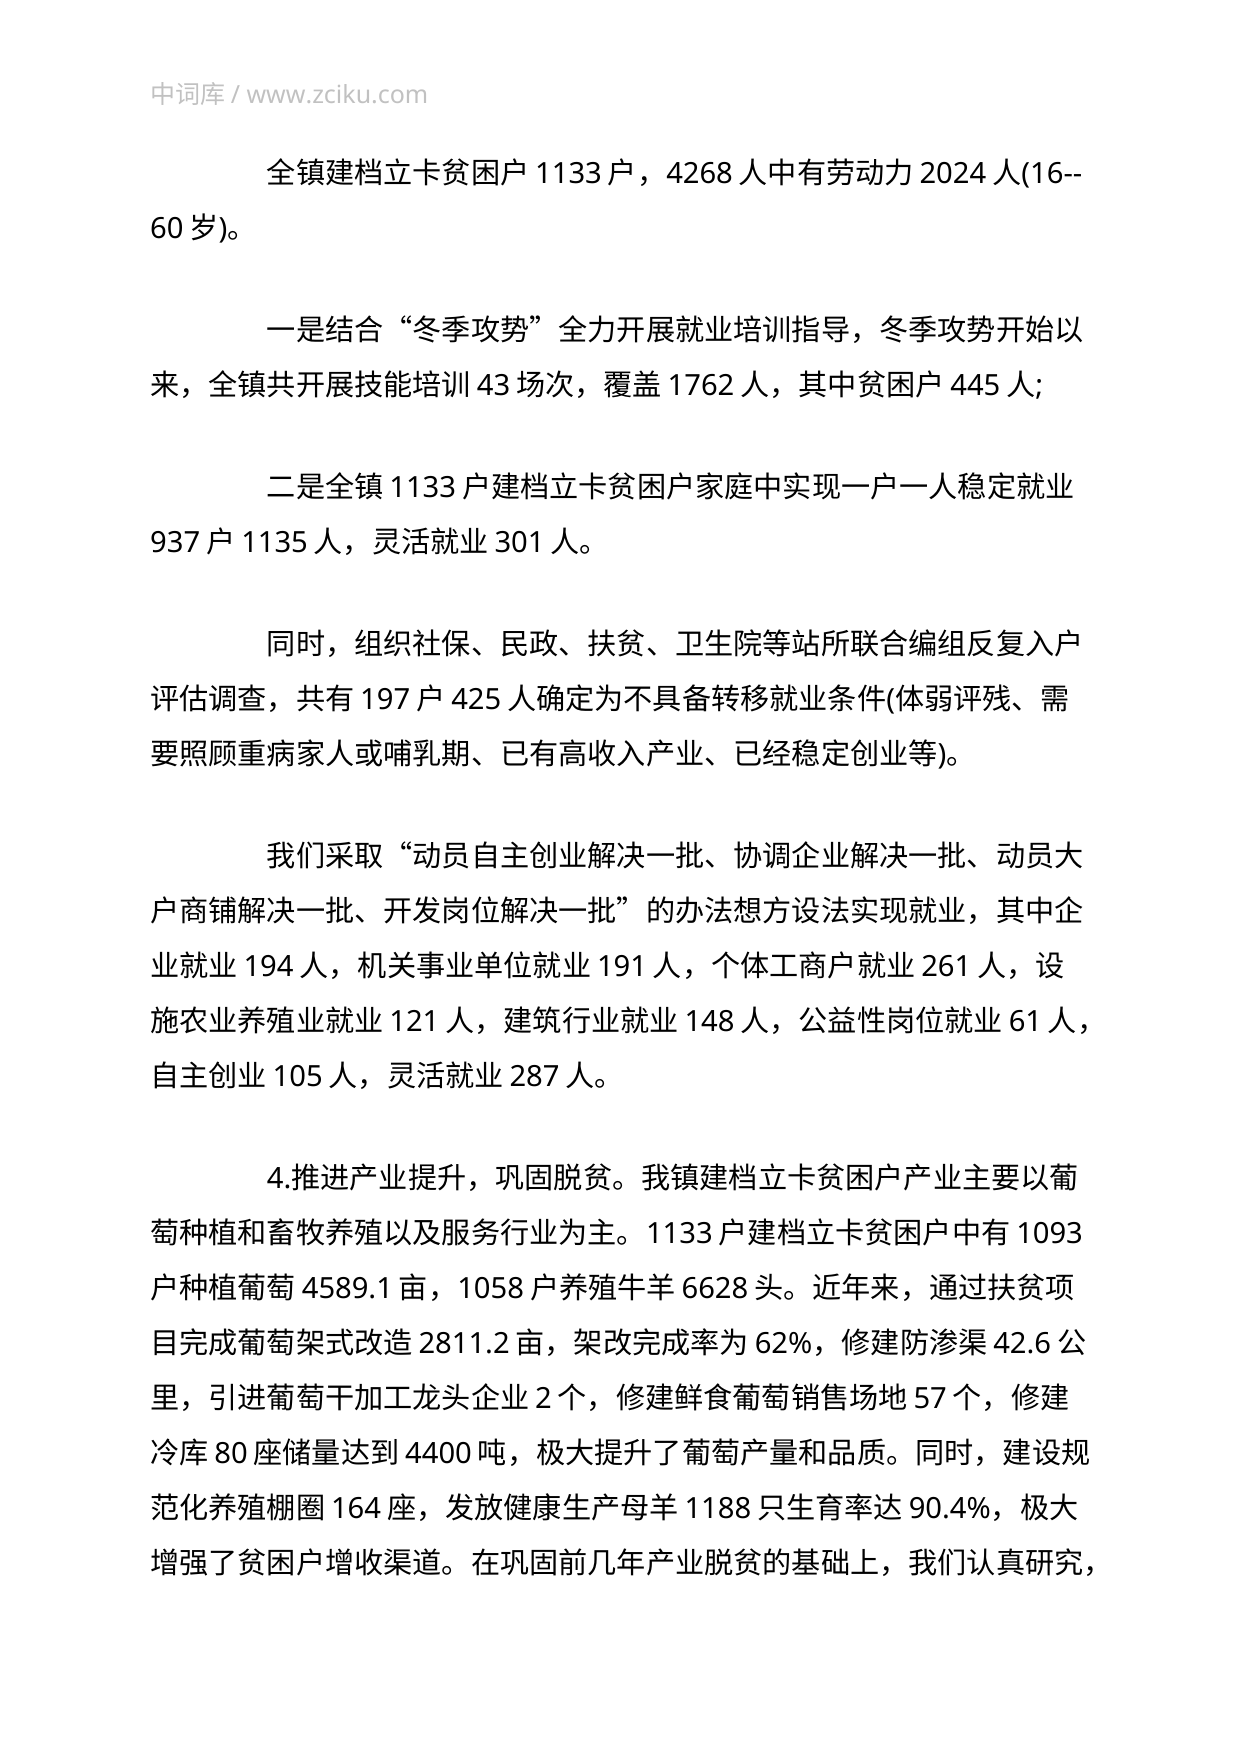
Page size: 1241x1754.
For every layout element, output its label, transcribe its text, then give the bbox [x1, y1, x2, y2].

text 全镇建档立卡贫困户1133户，4268人中有劳动力2024人(16--60岁)。 [150, 150, 1090, 247]
text 我们采取“动员自主创业解决一批、协调企业解决一批、动员大户商铺解决一批、开发岗位解决一批”的办法想方设法实现就业，其中企业就业194人，机关事业单位就业191人，个体工商户就业261人，设施农业养殖业就业121人，建筑行业就业148人，公益性岗位就业61人，自主创业105人，灵活就业287人。 [150, 833, 1090, 1095]
text 一是结合“冬季攻势”全力开展就业培训指导，冬季攻势开始以来，全镇共开展技能培训43场次，覆盖1762人，其中贫困户445人; [150, 307, 1090, 404]
text 同时，组织社保、民政、扶贫、卫生院等站所联合编组反复入户评估调查，共有197户425人确定为不具备转移就业条件(体弱评残、需要照顾重病家人或哺乳期、已有高收入产业、已经稳定创业等)。 [150, 621, 1090, 773]
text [150, 1154, 1090, 1582]
text 二是全镇1133户建档立卡贫困户家庭中实现一户一人稳定就业937户1135人，灵活就业301人。 [150, 464, 1090, 561]
